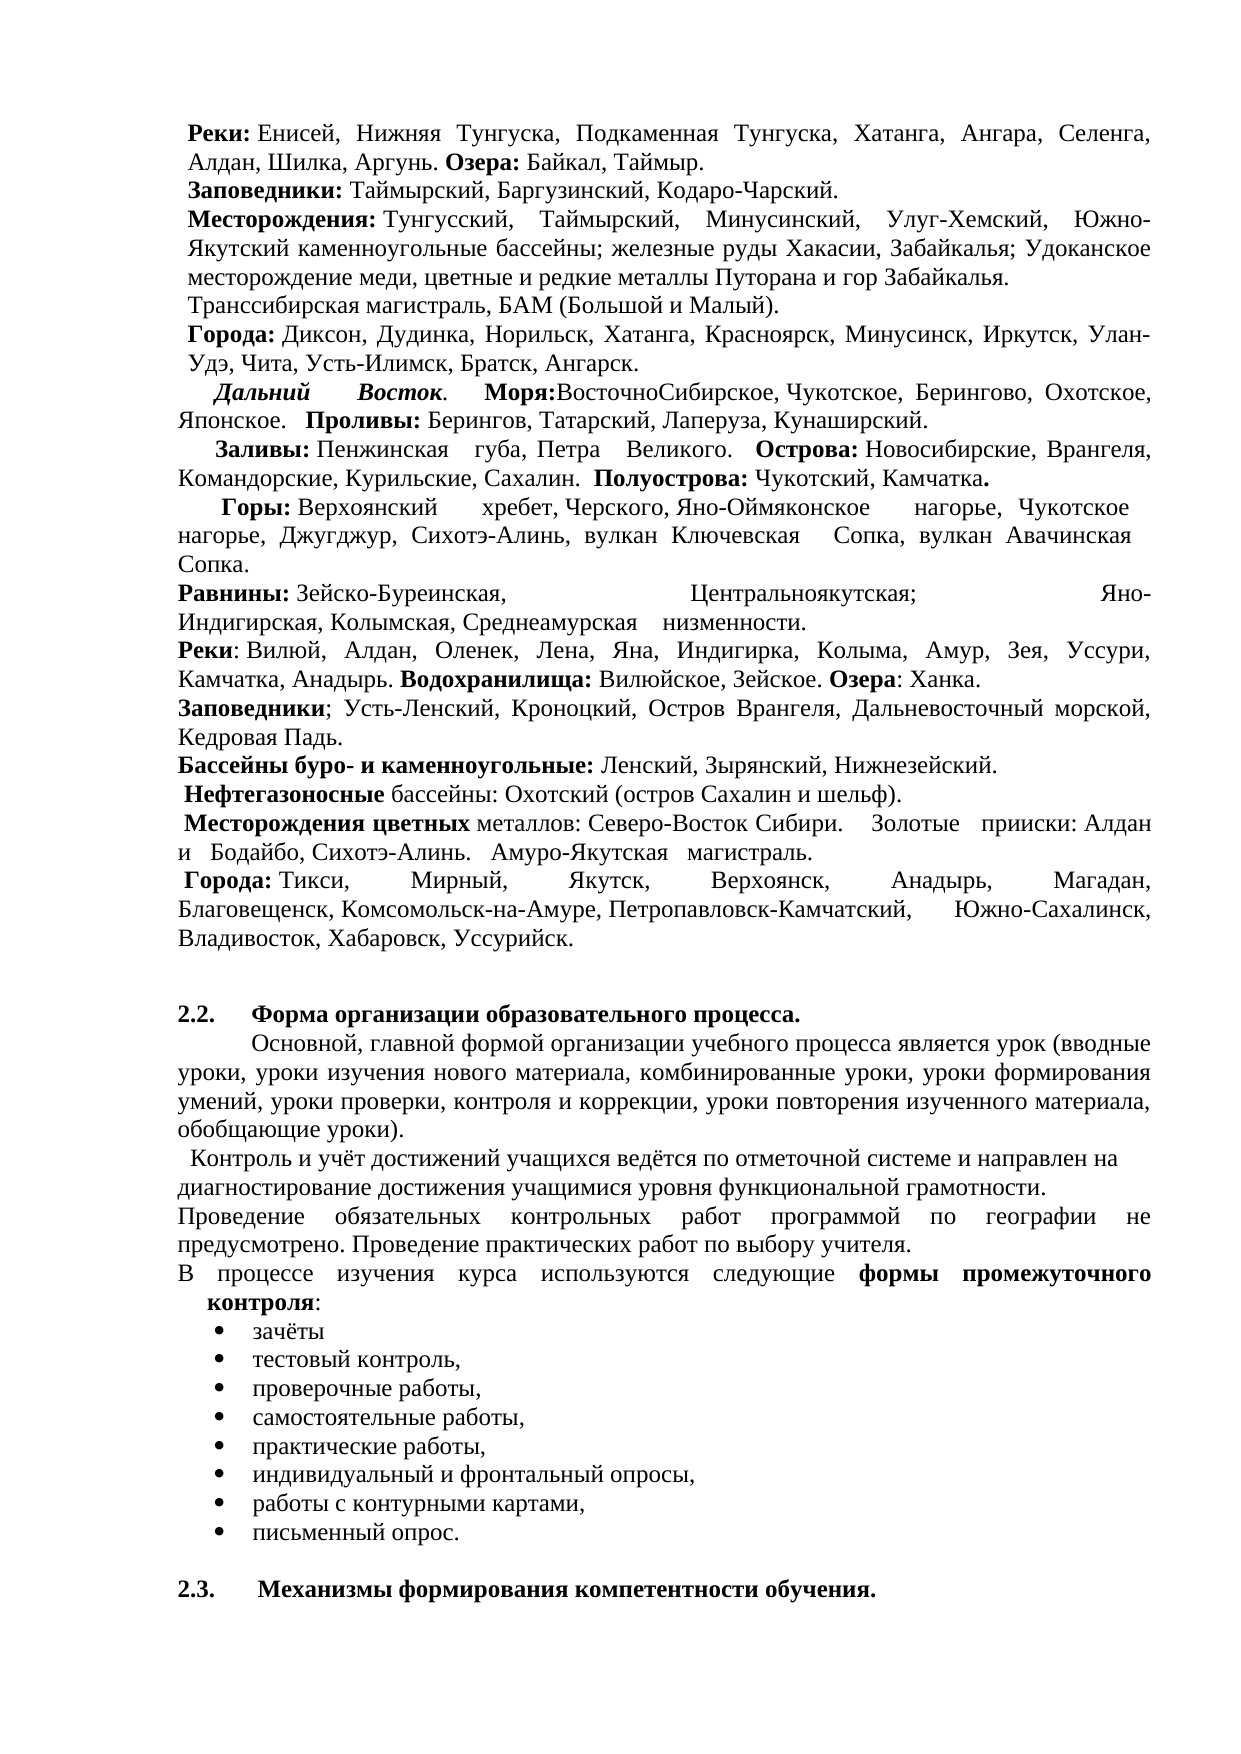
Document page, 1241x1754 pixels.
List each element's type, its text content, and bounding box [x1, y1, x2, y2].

text Горы: Верхоянский хребет, Черского, Яно-Оймяконское нагорье, Чукотское нагорье, Джугджур, Сихотэ-Алинь, вулкан Ключевская Сопка, вулкан Авачинская Сопка. [178, 492, 1152, 578]
text Заповедники; Усть-Ленский, Кроноцкий, Остров Врангеля, Дальневосточный морской, Кедровая Падь. [178, 693, 1152, 751]
text Месторождения: Тунгусский, Таймырский, Минусинский, Улуг-Хемский, Южно-Якутский каменноугольные бассейны; железные руды Хакасии, Забайкалья; Удоканское месторождение меди, цветные и редкие металлы Путорана и гор Забайкалья. [187, 204, 1152, 291]
list самостоятельные работы, [215, 1402, 1152, 1431]
text Бассейны буро- и каменноугольные: Ленский, Зырянский, Нижнезейский. [178, 751, 1152, 779]
text Города: Диксон, Дудинка, Норильск, Хатанга, Красноярск, Минусинск, Иркутск, Улан-Удэ, Чита, Усть-Илимск, Братск, Ангарск. [187, 319, 1152, 377]
text Месторождения цветных металлов: Северо-Восток Сибири. Золотые прииски: Алдан и Бодайбо, Сихотэ-Алинь. Амуро-Якутская магистраль. [178, 808, 1152, 866]
text Заливы: Пенжинская губа, Петра Великого. Острова: Новосибирские, Врангеля, Командорские, Курильские, Сахалин. Полуострова: Чукотский, Камчатка. [178, 434, 1152, 492]
list письменный опрос. [215, 1517, 1152, 1546]
text Основной, главной формой организации учебного процесса является урок (вводные уроки, уроки изучения нового материала, комбинированные уроки, уроки формирования умений, уроки проверки, контроля и коррекции, уроки повторения изученного материала, обобщающие уроки). [177, 1028, 1152, 1143]
list зачёты [215, 1316, 1152, 1344]
text диагностирование достижения учащимися уровня функциональной грамотности. [177, 1172, 1152, 1201]
text Реки: Енисей, Нижняя Тунгуска, Подкаменная Тунгуска, Хатанга, Ангара, Селенга, Алдан, Шилка, Аргунь. Озера: Байкал, Таймыр. [187, 118, 1152, 176]
list тестовый контроль, [215, 1344, 1152, 1373]
list Механизмы формирования компетентности обучения. [177, 1574, 1152, 1603]
text Контроль и учёт достижений учащихся ведётся по отметочной системе и направлен на [177, 1143, 1152, 1172]
text Нефтегазоносные бассейны: Охотский (остров Сахалин и шельф). [178, 779, 1152, 808]
list практические работы, [215, 1431, 1152, 1459]
text Реки: Вилюй, Алдан, Оленек, Лена, Яна, Индигирка, Колыма, Амур, Зея, Уссури, Камчатка, Анадырь. Водохранилища: Вилюйское, Зейское. Озера: Ханка. [178, 636, 1152, 693]
list индивидуальный и фронтальный опросы, [215, 1459, 1152, 1488]
list Форма организации образовательного процесса. [177, 999, 1152, 1028]
text Проведение обязательных контрольных работ программой по географии не предусмотрено. Проведение практических работ по выбору учителя. [177, 1201, 1152, 1258]
list работы с контурными картами, [215, 1488, 1152, 1517]
text Равнины: Зейско-Буреинская, Центральноякутская; Яно-Индигирская, Колымская, Среднеамурская низменности. [178, 578, 1152, 636]
text Транссибирская магистраль, БАМ (Большой и Малый). [187, 291, 1152, 319]
text Дальний Восток. Моря:ВосточноСибирское, Чукотское, Берингово, Охотское, Японское. Проливы: Берингов, Татарский, Лаперуза, Кунаширский. [178, 377, 1152, 434]
list проверочные работы, [215, 1373, 1152, 1402]
text В процессе изучения курса используются следующие формы промежуточного контроля: [177, 1258, 1152, 1316]
text Заповедники: Таймырский, Баргузинский, Кодаро-Чарский. [187, 176, 1152, 204]
text Города: Тикси, Мирный, Якутск, Верхоянск, Анадырь, Магадан, Благовещенск, Комсомольск-на-Амуре, Петропавловск-Камчатский, Южно-Сахалинск, Владивосток, Хабаровск, Уссурийск. [178, 866, 1152, 952]
